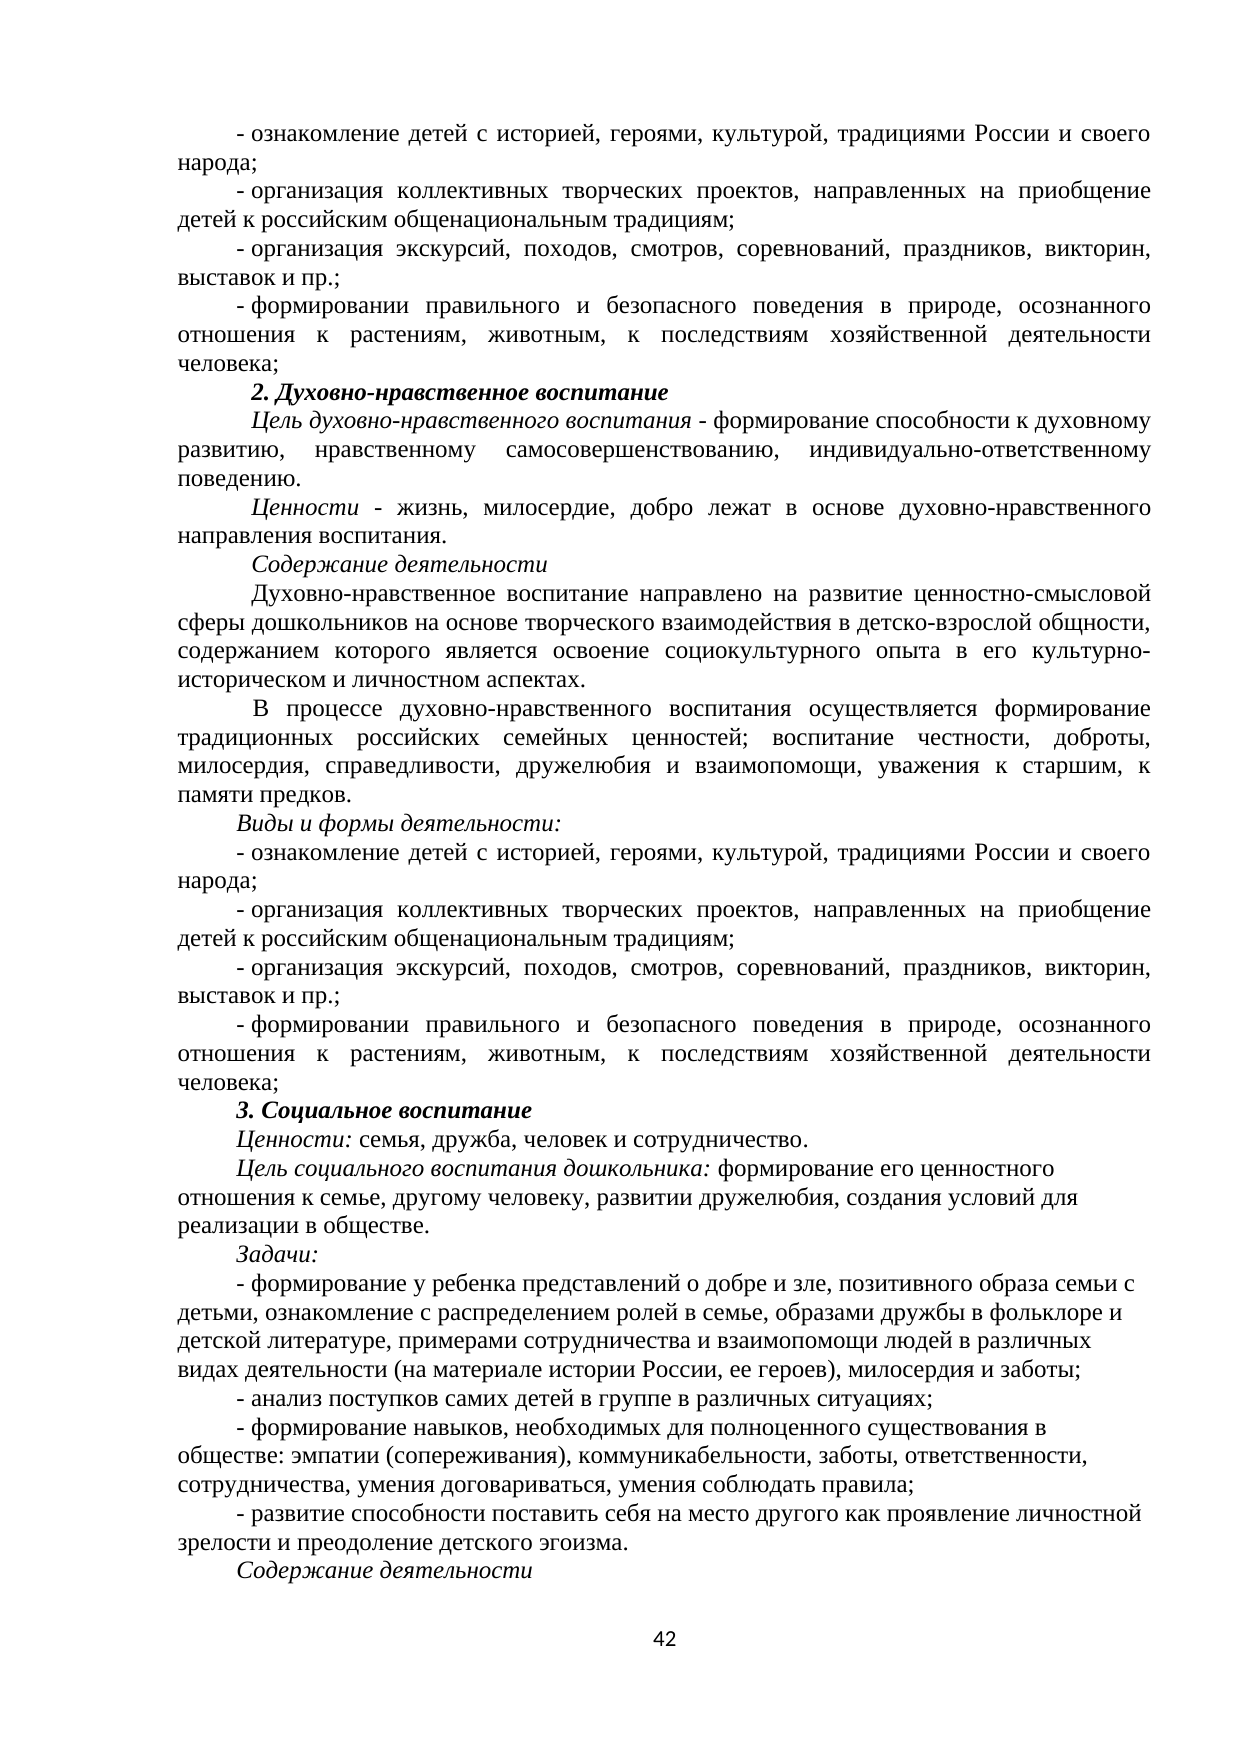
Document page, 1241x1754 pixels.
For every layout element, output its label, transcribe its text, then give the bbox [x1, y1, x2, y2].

text - организация экскурсий, походов, смотров, соревнований, праздников, викторин, выставок и пр.; [177, 233, 1152, 291]
text - ознакомление детей с историей, героями, культурой, традициями России и своего народа; [177, 118, 1152, 176]
text - ознакомление детей с историей, героями, культурой, традициями России и своего народа; [177, 837, 1152, 894]
text - формирование у ребенка представлений о добре и зле, позитивного образа семьи с детьми, ознакомление с распределением ролей в семье, образами дружбы в фольклоре и детской литературе, примерами сотрудничества и взаимопомощи людей в различных видах деятельности (на материале истории России, ее героев), милосердия и заботы; [177, 1268, 1152, 1383]
text 2. Духовно-нравственное воспитание [177, 377, 1152, 406]
text - формирование навыков, необходимых для полноценного существования в обществе: эмпатии (сопереживания), коммуникабельности, заботы, ответственности, сотрудничества, умения договариваться, умения соблюдать правила; [177, 1412, 1152, 1498]
text Содержание деятельности [177, 1556, 1152, 1584]
text - организация экскурсий, походов, смотров, соревнований, праздников, викторин, выставок и пр.; [177, 952, 1152, 1009]
text Цель социального воспитания дошкольника: формирование его ценностного отношения к семье, другому человеку, развитии дружелюбия, создания условий для реализации в обществе. [177, 1153, 1152, 1239]
text Цель духовно-нравственного воспитания - формирование способности к духовному развитию, нравственному самосовершенствованию, индивидуально-ответственному поведению. [177, 406, 1152, 492]
text В процессе духовно-нравственного воспитания осуществляется формирование традиционных российских семейных ценностей; воспитание честности, доброты, милосердия, справедливости, дружелюбия и взаимопомощи, уважения к старшим, к памяти предков. [177, 693, 1152, 808]
text - анализ поступков самих детей в группе в различных ситуациях; [177, 1383, 1152, 1412]
text Виды и формы деятельности: [177, 808, 1152, 837]
text Задачи: [177, 1239, 1152, 1268]
text - организация коллективных творческих проектов, направленных на приобщение детей к российским общенациональным традициям; [177, 176, 1152, 233]
text - организация коллективных творческих проектов, направленных на приобщение детей к российским общенациональным традициям; [177, 894, 1152, 952]
text Содержание деятельности [177, 549, 1152, 578]
text Ценности - жизнь, милосердие, добро лежат в основе духовно-нравственного направления воспитания. [177, 492, 1152, 549]
text 3. Социальное воспитание [177, 1096, 1152, 1124]
text - формировании правильного и безопасного поведения в природе, осознанного отношения к растениям, животным, к последствиям хозяйственной деятельности человека; [177, 1009, 1152, 1096]
text - формировании правильного и безопасного поведения в природе, осознанного отношения к растениям, животным, к последствиям хозяйственной деятельности человека; [177, 291, 1152, 377]
text Духовно-нравственное воспитание направлено на развитие ценностно-смысловой сферы дошкольников на основе творческого взаимодействия в детско-взрослой общности, содержанием которого является освоение социокультурного опыта в его культурно-историческом и личностном аспектах. [177, 578, 1152, 693]
text Ценности: семья, дружба, человек и сотрудничество. [177, 1124, 1152, 1153]
text - развитие способности поставить себя на место другого как проявление личностной зрелости и преодоление детского эгоизма. [177, 1498, 1152, 1556]
